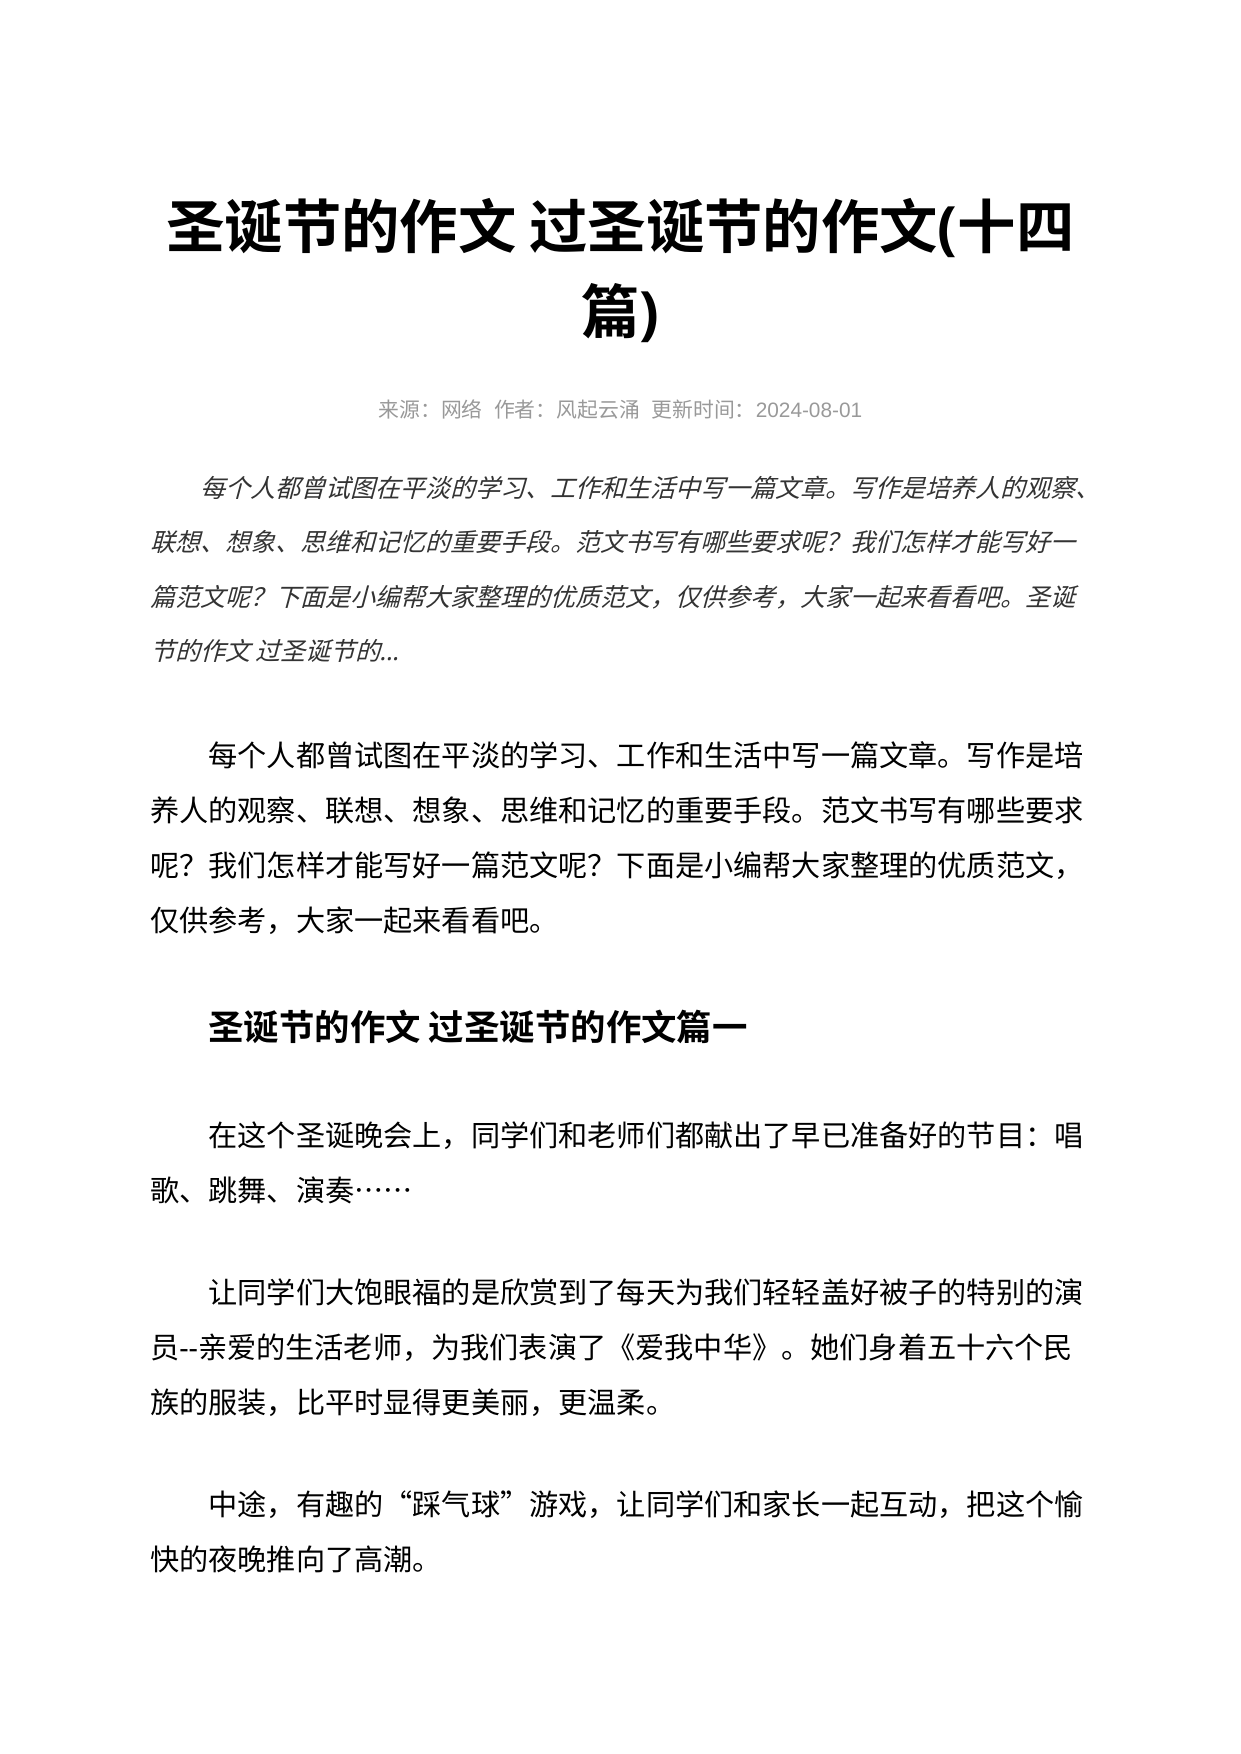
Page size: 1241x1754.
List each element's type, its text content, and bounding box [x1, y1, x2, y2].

text 每个人都曾试图在平淡的学习、工作和生活中写一篇文章。写作是培养人的观察、联想、想象、思维和记忆的重要手段。范文书写有哪些要求呢？我们怎样才能写好一篇范文呢？下面是小编帮大家整理的优质范文，仅供参考，大家一起来看看吧。 [150, 733, 1090, 940]
text 在这个圣诞晚会上，同学们和老师们都献出了早已准备好的节目：唱歌、跳舞、演奏…… [150, 1113, 1090, 1210]
text 来源：网络 作者：风起云涌 更新时间：2024-08-01 [150, 398, 1090, 422]
text 圣诞节的作文 过圣诞节的作文篇一 [150, 999, 1090, 1051]
text 中途，有趣的“踩气球”游戏，让同学们和家长一起互动，把这个愉快的夜晚推向了高潮。 [150, 1481, 1090, 1578]
text 每个人都曾试图在平淡的学习、工作和生活中写一篇文章。写作是培养人的观察、联想、想象、思维和记忆的重要手段。范文书写有哪些要求呢？我们怎样才能写好一篇范文呢？下面是小编帮大家整理的优质范文，仅供参考，大家一起来看看吧。圣诞节的作文 过圣诞节的... [150, 468, 1090, 668]
text 让同学们大饱眼福的是欣赏到了每天为我们轻轻盖好被子的特别的演员--亲爱的生活老师，为我们表演了《爱我中华》。她们身着五十六个民族的服装，比平时显得更美丽，更温柔。 [150, 1269, 1090, 1422]
subtitle 圣诞节的作文 过圣诞节的作文(十四篇) [150, 181, 1090, 351]
